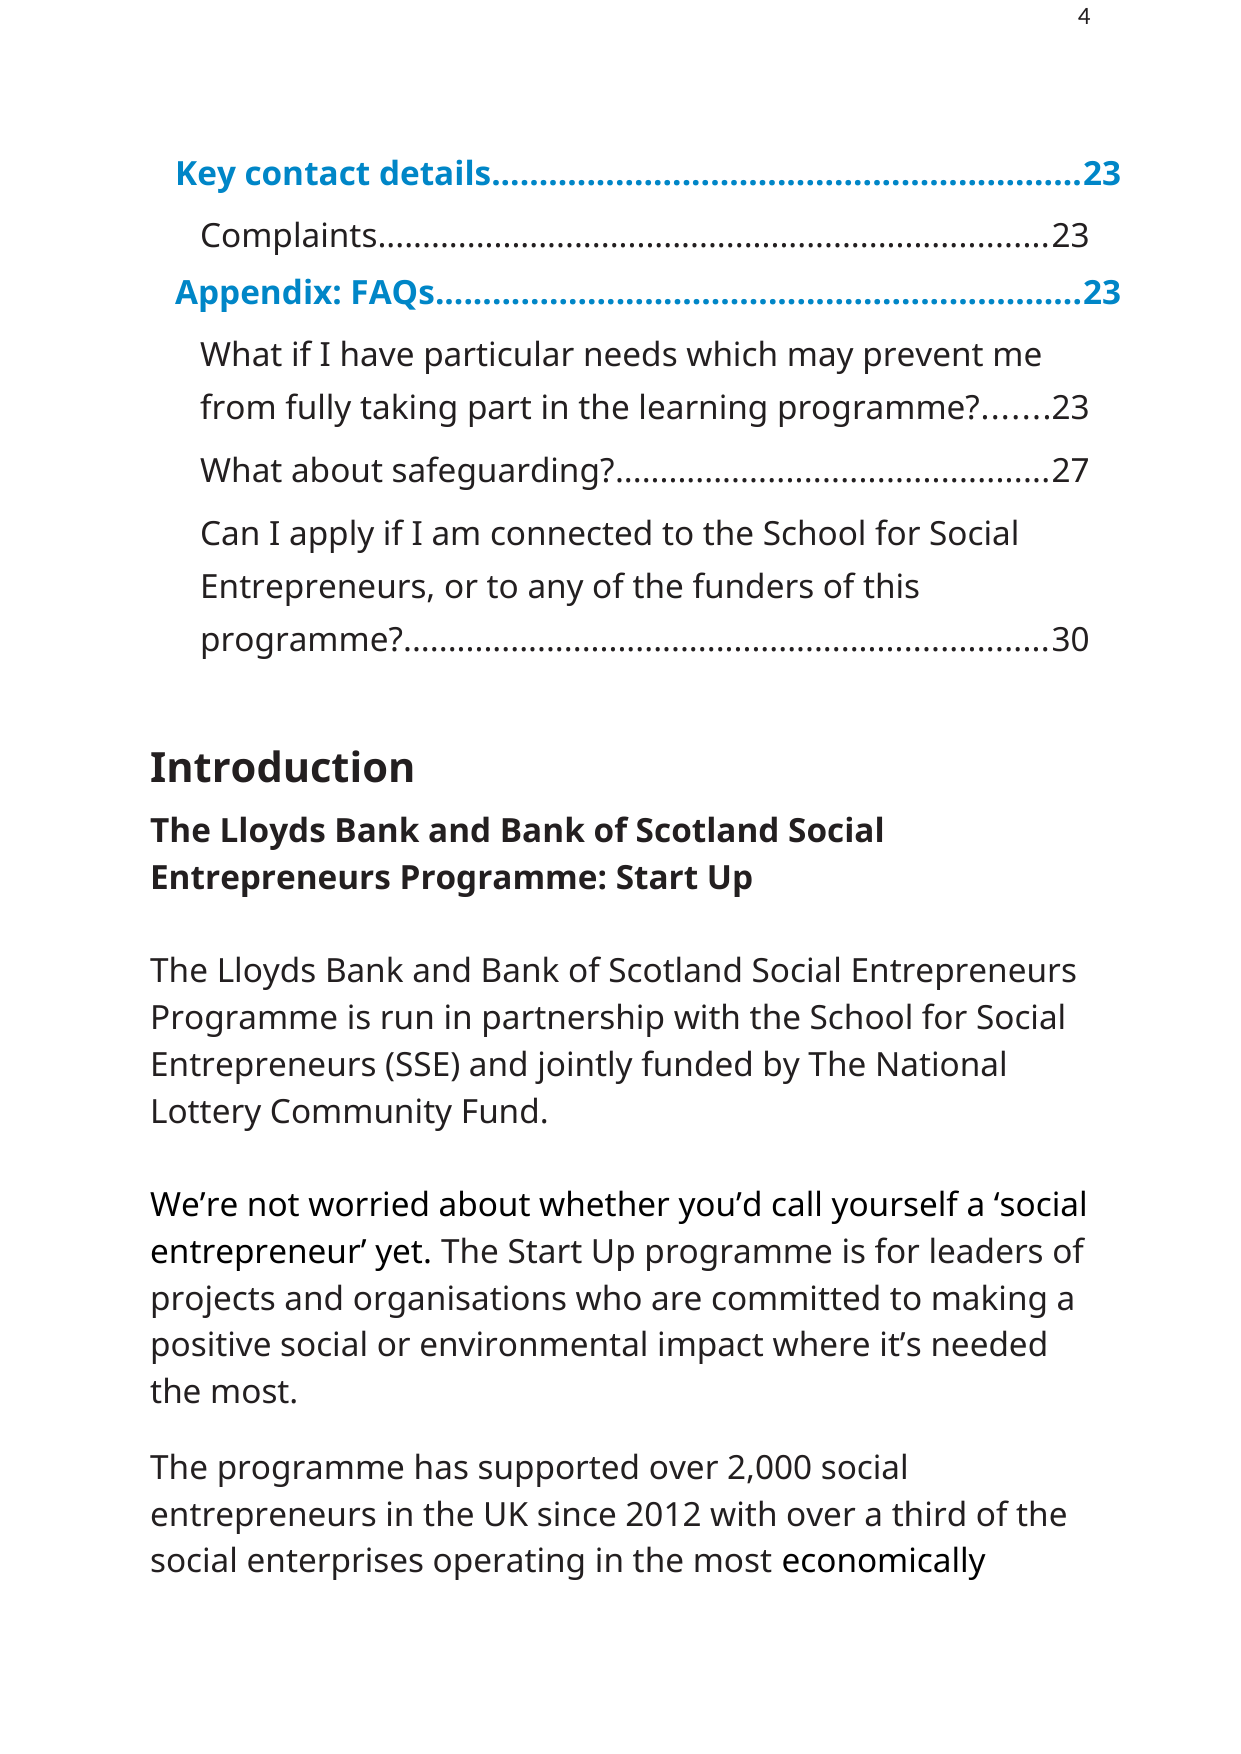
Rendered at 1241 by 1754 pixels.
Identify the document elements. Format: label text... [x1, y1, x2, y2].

text We’re not worried about whether you’d call yourself a ‘social entrepreneur’ yet. The Start Up programme is for leaders of projects and organisations who are committed to making a positive social or environmental impact where it’s needed the most. [150, 1181, 1090, 1413]
subtitle Introduction [150, 737, 1090, 794]
text The Lloyds Bank and Bank of Scotland Social Entrepreneurs Programme: Start Up [150, 807, 1090, 899]
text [150, 1444, 1090, 1583]
text The Lloyds Bank and Bank of Scotland Social Entrepreneurs Programme is run in partnership with the School for Social Entrepreneurs (SSE) and jointly funded by The National Lottery Community Fund. [150, 947, 1090, 1133]
